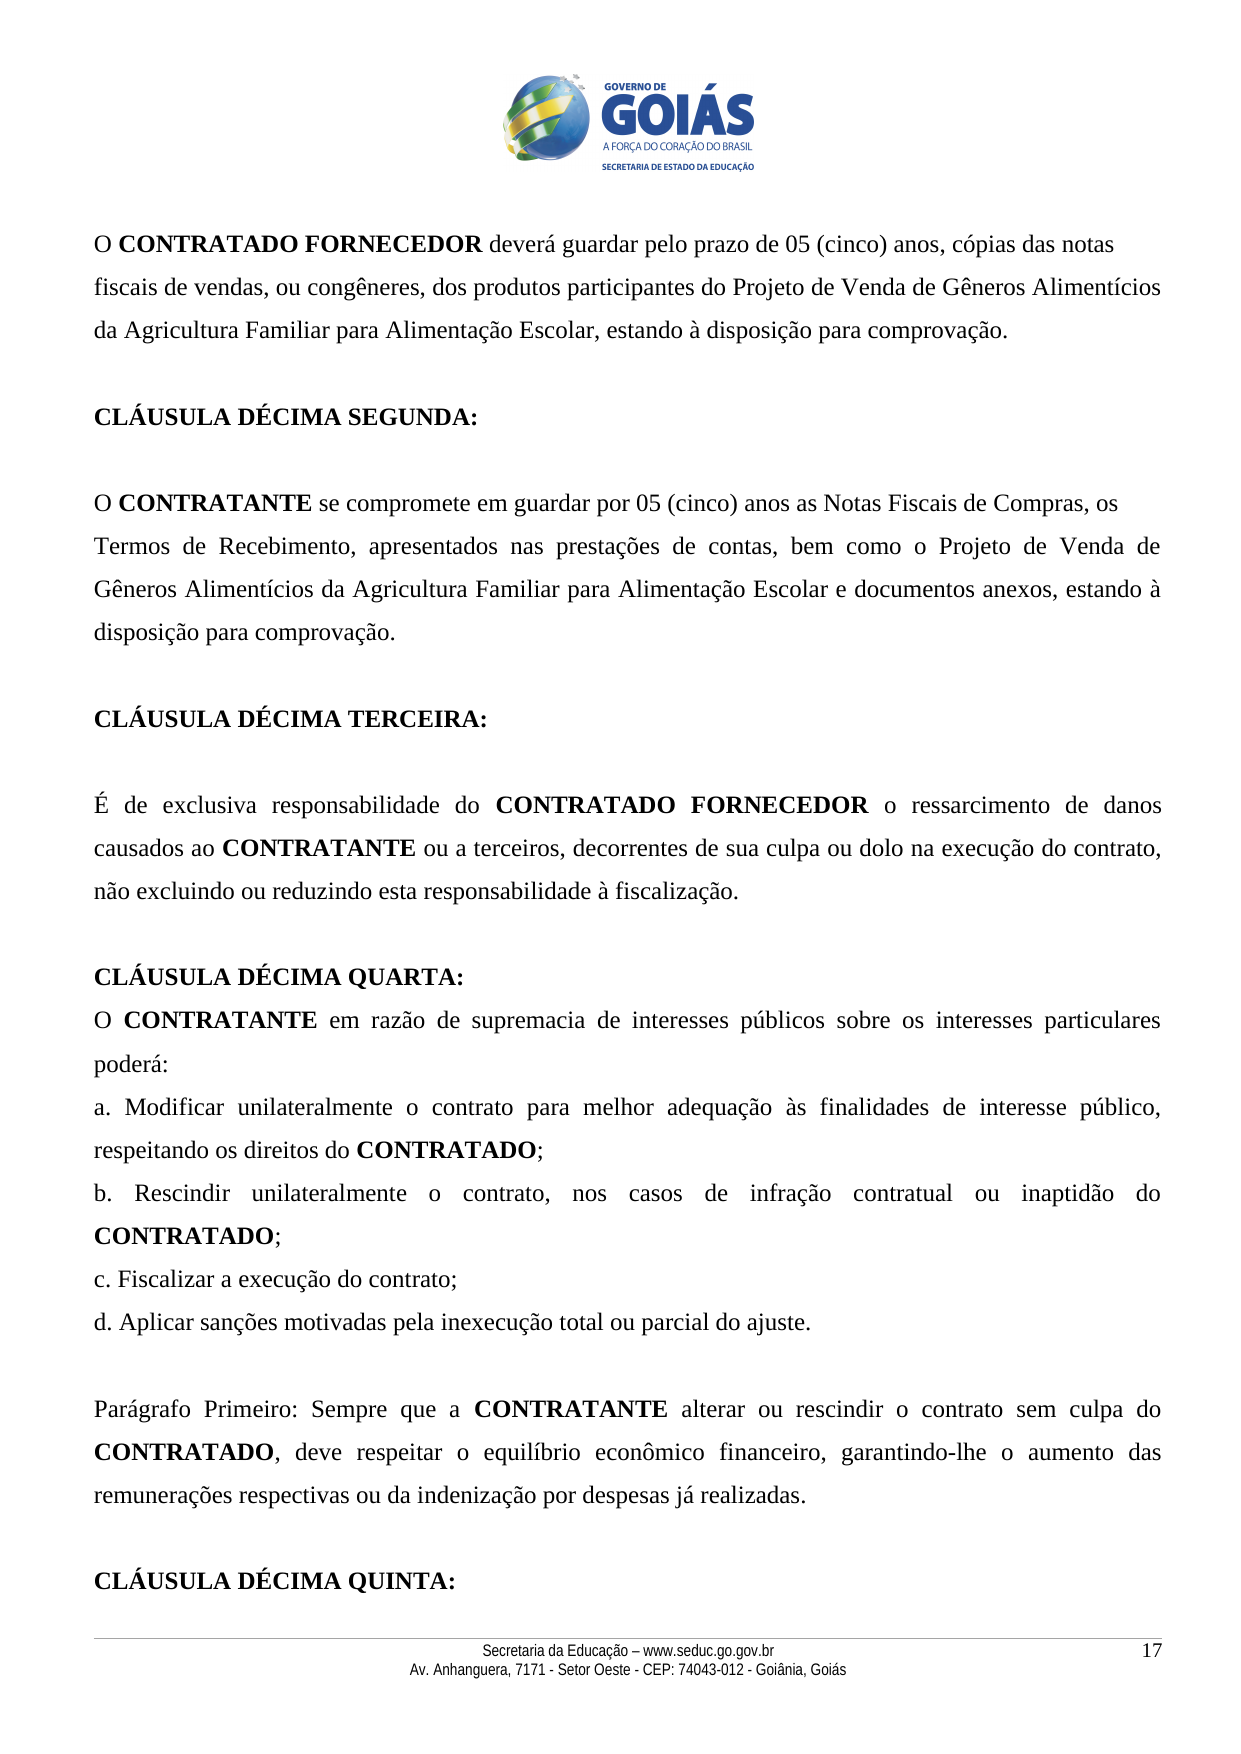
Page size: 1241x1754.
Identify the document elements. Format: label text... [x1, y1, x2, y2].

text O CONTRATANTE em razão de supremacia de interesses públicos sobre os interesses particulares poderá: [94, 1006, 1162, 1077]
text d. Aplicar sanções motivadas pela inexecução total ou parcial do ajuste. [94, 1307, 1162, 1336]
text É de exclusiva responsabilidade do CONTRATADO FORNECEDOR o ressarcimento de danos causados ao CONTRATANTE ou a terceiros, decorrentes de sua culpa ou dolo na execução do contrato, não excluindo ou reduzindo esta responsabilidade à fiscalização. [94, 790, 1162, 905]
picture [503, 74, 754, 172]
text fiscais de vendas, ou congêneres, dos produtos participantes do Projeto de Venda de Gêneros Alimentícios da Agricultura Familiar para Alimentação Escolar, estando à disposição para comprovação. [94, 272, 1162, 344]
text O CONTRATADO FORNECEDOR deverá guardar pelo prazo de 05 (cinco) anos, cópias das notas [94, 229, 1162, 258]
text Termos de Recebimento, apresentados nas prestações de contas, bem como o Projeto de Venda de Gêneros Alimentícios da Agricultura Familiar para Alimentação Escolar e documentos anexos, estando à disposição para comprovação. [94, 531, 1162, 646]
text CLÁUSULA DÉCIMA QUARTA: [94, 962, 1162, 991]
text O CONTRATANTE se compromete em guardar por 05 (cinco) anos as Notas Fiscais de Compras, os [94, 488, 1162, 517]
text c. Fiscalizar a execução do contrato; [94, 1264, 1162, 1293]
text a. Modificar unilateralmente o contrato para melhor adequação às finalidades de interesse público, respeitando os direitos do CONTRATADO; [94, 1092, 1162, 1164]
text b. Rescindir unilateralmente o contrato, nos casos de infração contratual ou inaptidão do CONTRATADO; [94, 1178, 1162, 1250]
text CLÁUSULA DÉCIMA SEGUNDA: [94, 402, 1162, 431]
text Parágrafo Primeiro: Sempre que a CONTRATANTE alterar ou rescindir o contrato sem culpa do CONTRATADO, deve respeitar o equilíbrio econômico financeiro, garantindo-lhe o aumento das remunerações respectivas ou da indenização por despesas já realizadas. [94, 1394, 1162, 1509]
text CLÁUSULA DÉCIMA QUINTA: [94, 1566, 1162, 1595]
text CLÁUSULA DÉCIMA TERCEIRA: [94, 704, 1162, 732]
